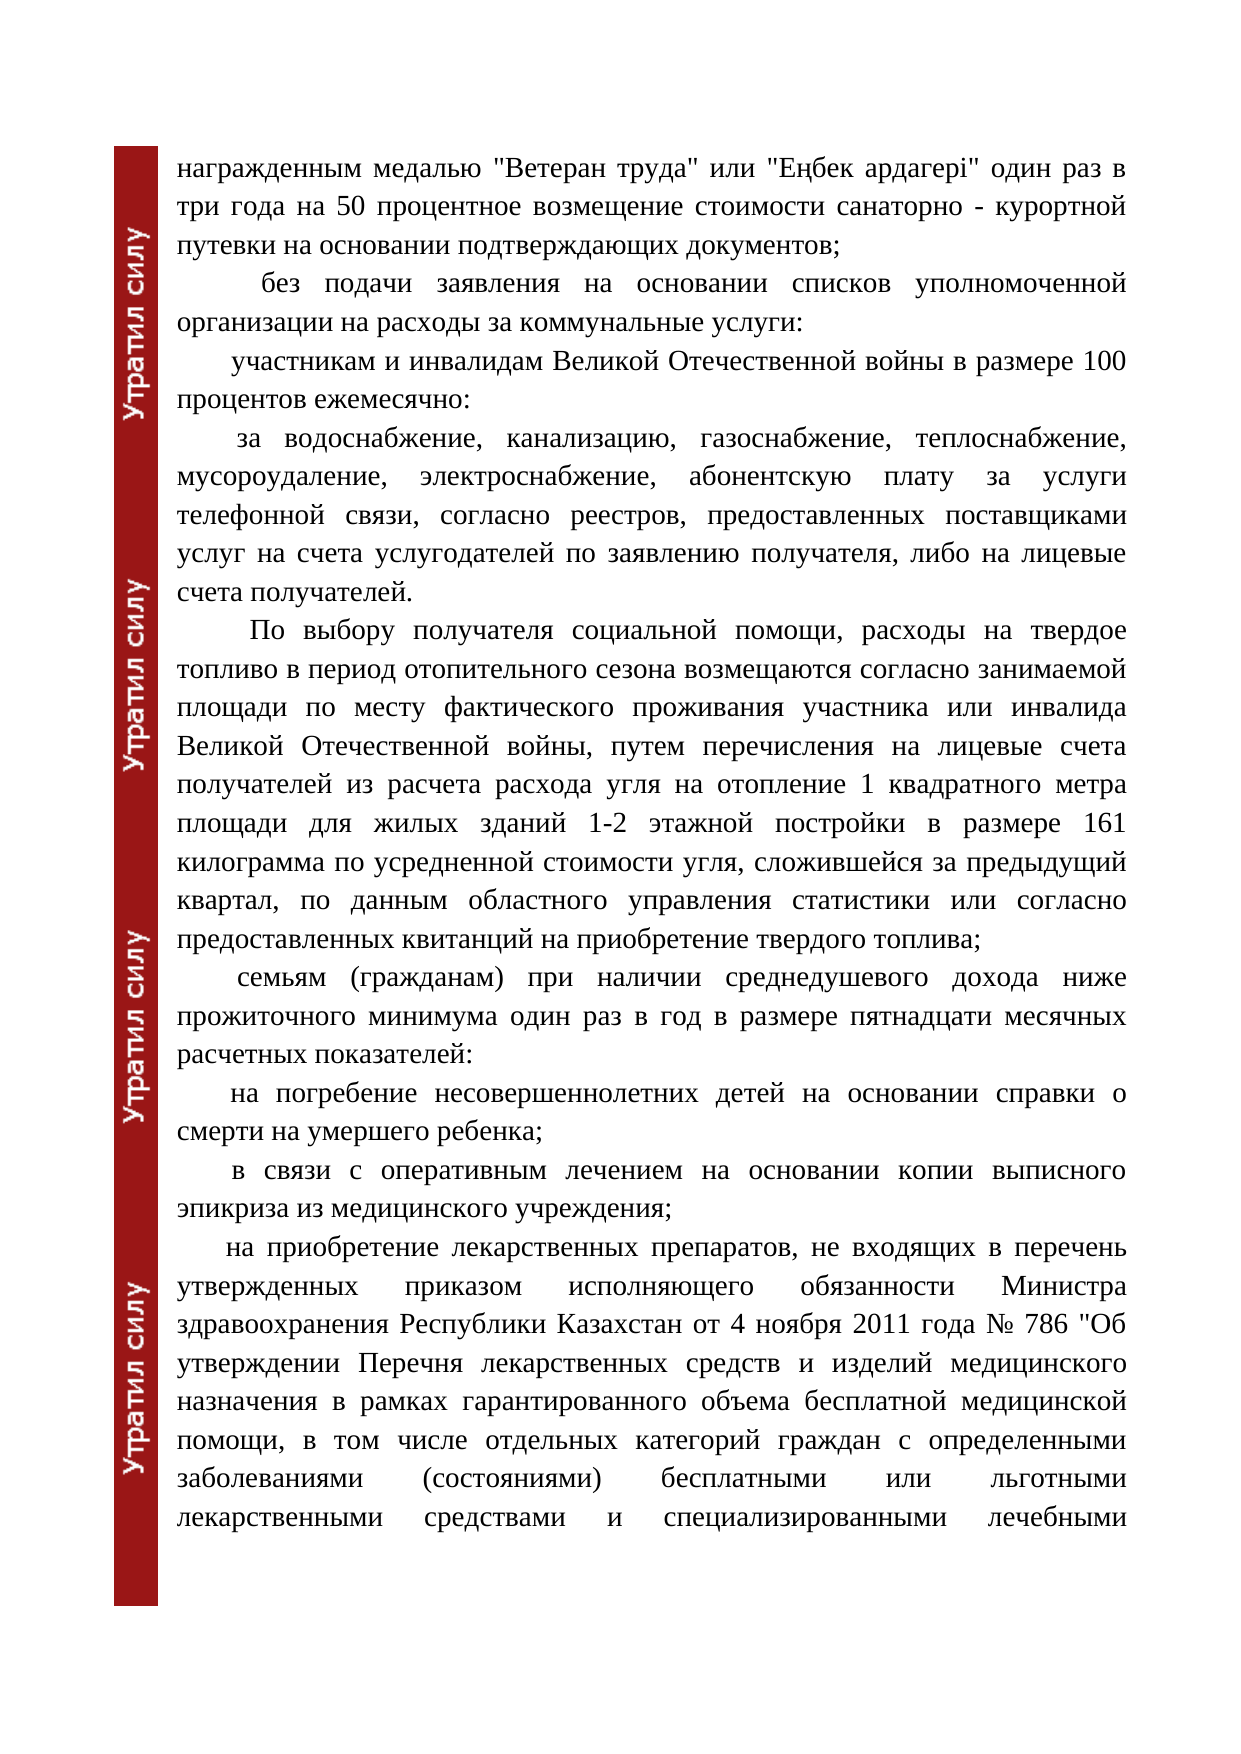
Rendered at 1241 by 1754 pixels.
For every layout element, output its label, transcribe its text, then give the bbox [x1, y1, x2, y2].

picture [114, 1070, 158, 1075]
text без подачи заявления на основании списков уполномоченной организации на расходы за коммунальные услуги: [112, 266, 1128, 338]
text на погребение несовершеннолетних детей на основании справки о смерти на умершего ребенка; [112, 1075, 1128, 1147]
text семьям (гражданам) при наличии среднедушевого дохода ниже прожиточного минимума один раз в год в размере пятнадцати месячных расчетных показателей: [112, 959, 1128, 1070]
picture [114, 607, 158, 612]
text за водоснабжение, канализацию, газоснабжение, теплоснабжение, мусороудаление, электроснабжение, абонентскую плату за услуги телефонной связи, согласно реестров, предоставленных поставщиками услуг на счета услугодателей по заявлению получателя, либо на лицевые счета получателей. [112, 420, 1128, 607]
picture [114, 1147, 158, 1152]
picture [114, 1224, 158, 1229]
picture [114, 954, 158, 959]
text участникам и инвалидам Великой Отечественной войны в размере 100 процентов ежемесячно: [112, 343, 1128, 415]
picture [114, 261, 158, 266]
text в связи с оперативным лечением на основании копии выписного эпикриза из медицинского учреждения; [112, 1152, 1128, 1224]
picture [114, 415, 158, 420]
picture [114, 146, 158, 150]
picture [114, 1532, 158, 1606]
text По выбору получателя социальной помощи, расходы на твердое топливо в период отопительного сезона возмещаются согласно занимаемой площади по месту фактического проживания участника или инвалида Великой Отечественной войны, путем перечисления на лицевые счета получателей из расчета расхода угля на отопление 1 квадратного метра площади для жилых зданий 1-2 этажной постройки в размере 161 килограмма по усредненной стоимости угля, сложившейся за предыдущий квартал, по данным областного управления статистики или согласно предоставленных квитанций на приобретение твердого топлива; [112, 612, 1128, 954]
picture [114, 338, 158, 343]
